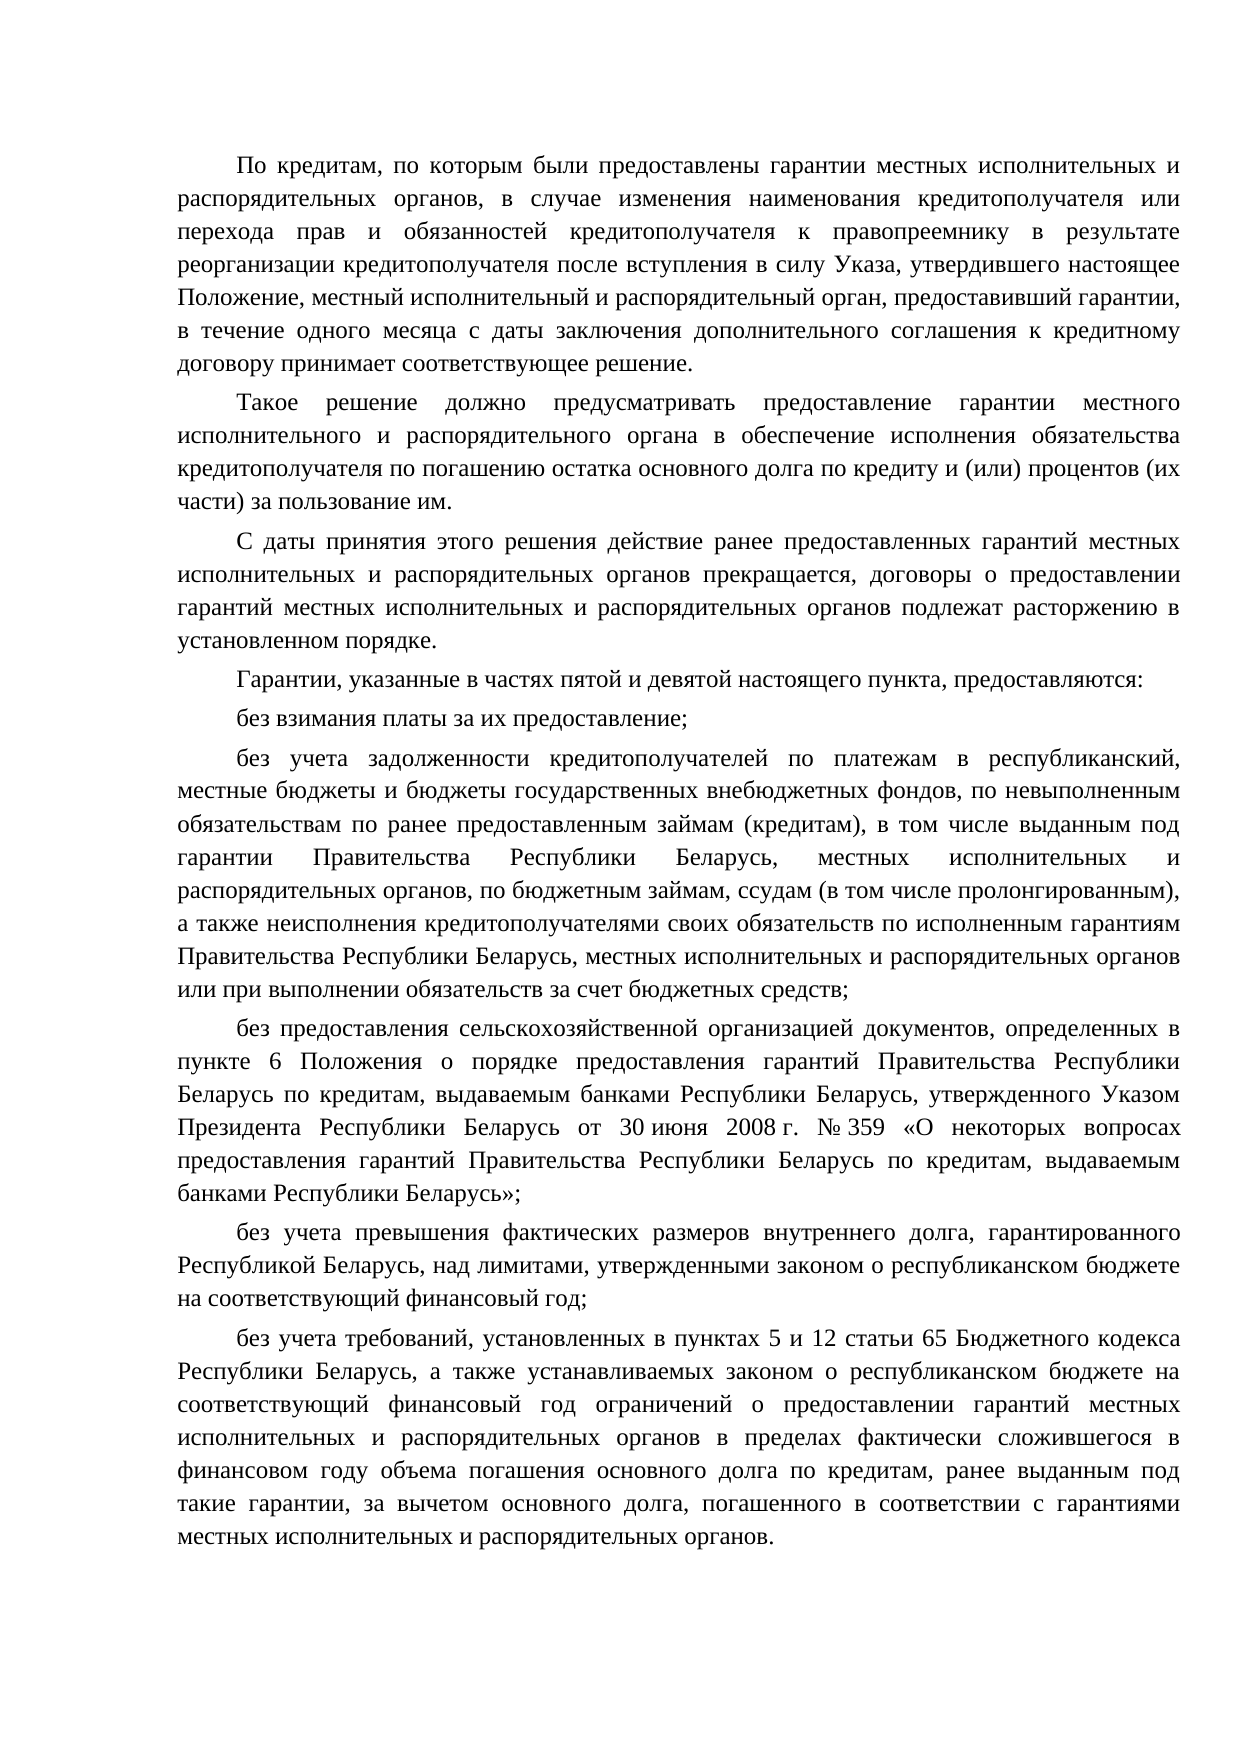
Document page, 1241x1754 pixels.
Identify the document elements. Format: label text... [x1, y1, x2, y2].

text без учета превышения фактических размеров внутреннего долга, гарантированного Республикой Беларусь, над лимитами, утвержденными законом о республиканском бюджете на соответствующий финансовый год; [177, 1217, 1181, 1312]
text без учета требований, установленных в пунктах 5 и 12 статьи 65 Бюджетного кодекса Республики Беларусь, а также устанавливаемых законом о республиканском бюджете на соответствующий финансовый год ограничений о предоставлении гарантий местных исполнительных и распорядительных органов в пределах фактически сложившегося в финансовом году объема погашения основного долга по кредитам, ранее выданным под такие гарантии, за вычетом основного долга, погашенного в соответствии с гарантиями местных исполнительных и распорядительных органов. [177, 1323, 1181, 1549]
text без учета задолженности кредитополучателей по платежам в республиканский, местные бюджеты и бюджеты государственных внебюджетных фондов, по невыполненным обязательствам по ранее предоставленным займам (кредитам), в том числе выданным под гарантии Правительства Республики Беларусь, местных исполнительных и распорядительных органов, по бюджетным займам, ссудам (в том числе пролонгированным), а также неисполнения кредитополучателями своих обязательств по исполненным гарантиям Правительства Республики Беларусь, местных исполнительных и распорядительных органов или при выполнении обязательств за счет бюджетных средств; [177, 743, 1181, 1002]
text По кредитам, по которым были предоставлены гарантии местных исполнительных и распорядительных органов, в случае изменения наименования кредитополучателя или перехода прав и обязанностей кредитополучателя к правопреемнику в результате реорганизации кредитополучателя после вступления в силу Указа, утвердившего настоящее Положение, местный исполнительный и распорядительный орган, предоставивший гарантии, в течение одного месяца с даты заключения дополнительного соглашения к кредитному договору принимает соответствующее решение. [177, 150, 1181, 377]
text Гарантии, указанные в частях пятой и девятой настоящего пункта, предоставляются: [177, 664, 1181, 693]
text С даты принятия этого решения действие ранее предоставленных гарантий местных исполнительных и распорядительных органов прекращается, договоры о предоставлении гарантий местных исполнительных и распорядительных органов подлежат расторжению в установленном порядке. [177, 526, 1181, 653]
text Такое решение должно предусматривать предоставление гарантии местного исполнительного и распорядительного органа в обеспечение исполнения обязательства кредитополучателя по погашению остатка основного долга по кредиту и (или) процентов (их части) за пользование им. [177, 387, 1181, 515]
text без предоставления сельскохозяйственной организацией документов, определенных в пункте 6 Положения о порядке предоставления гарантий Правительства Республики Беларусь по кредитам, выдаваемым банками Республики Беларусь, утвержденного Указом Президента Республики Беларусь от 30 июня 2008 г. № 359 «О некоторых вопросах предоставления гарантий Правительства Республики Беларусь по кредитам, выдаваемым банками Республики Беларусь»; [177, 1013, 1181, 1207]
text без взимания платы за их предоставление; [177, 703, 1181, 732]
